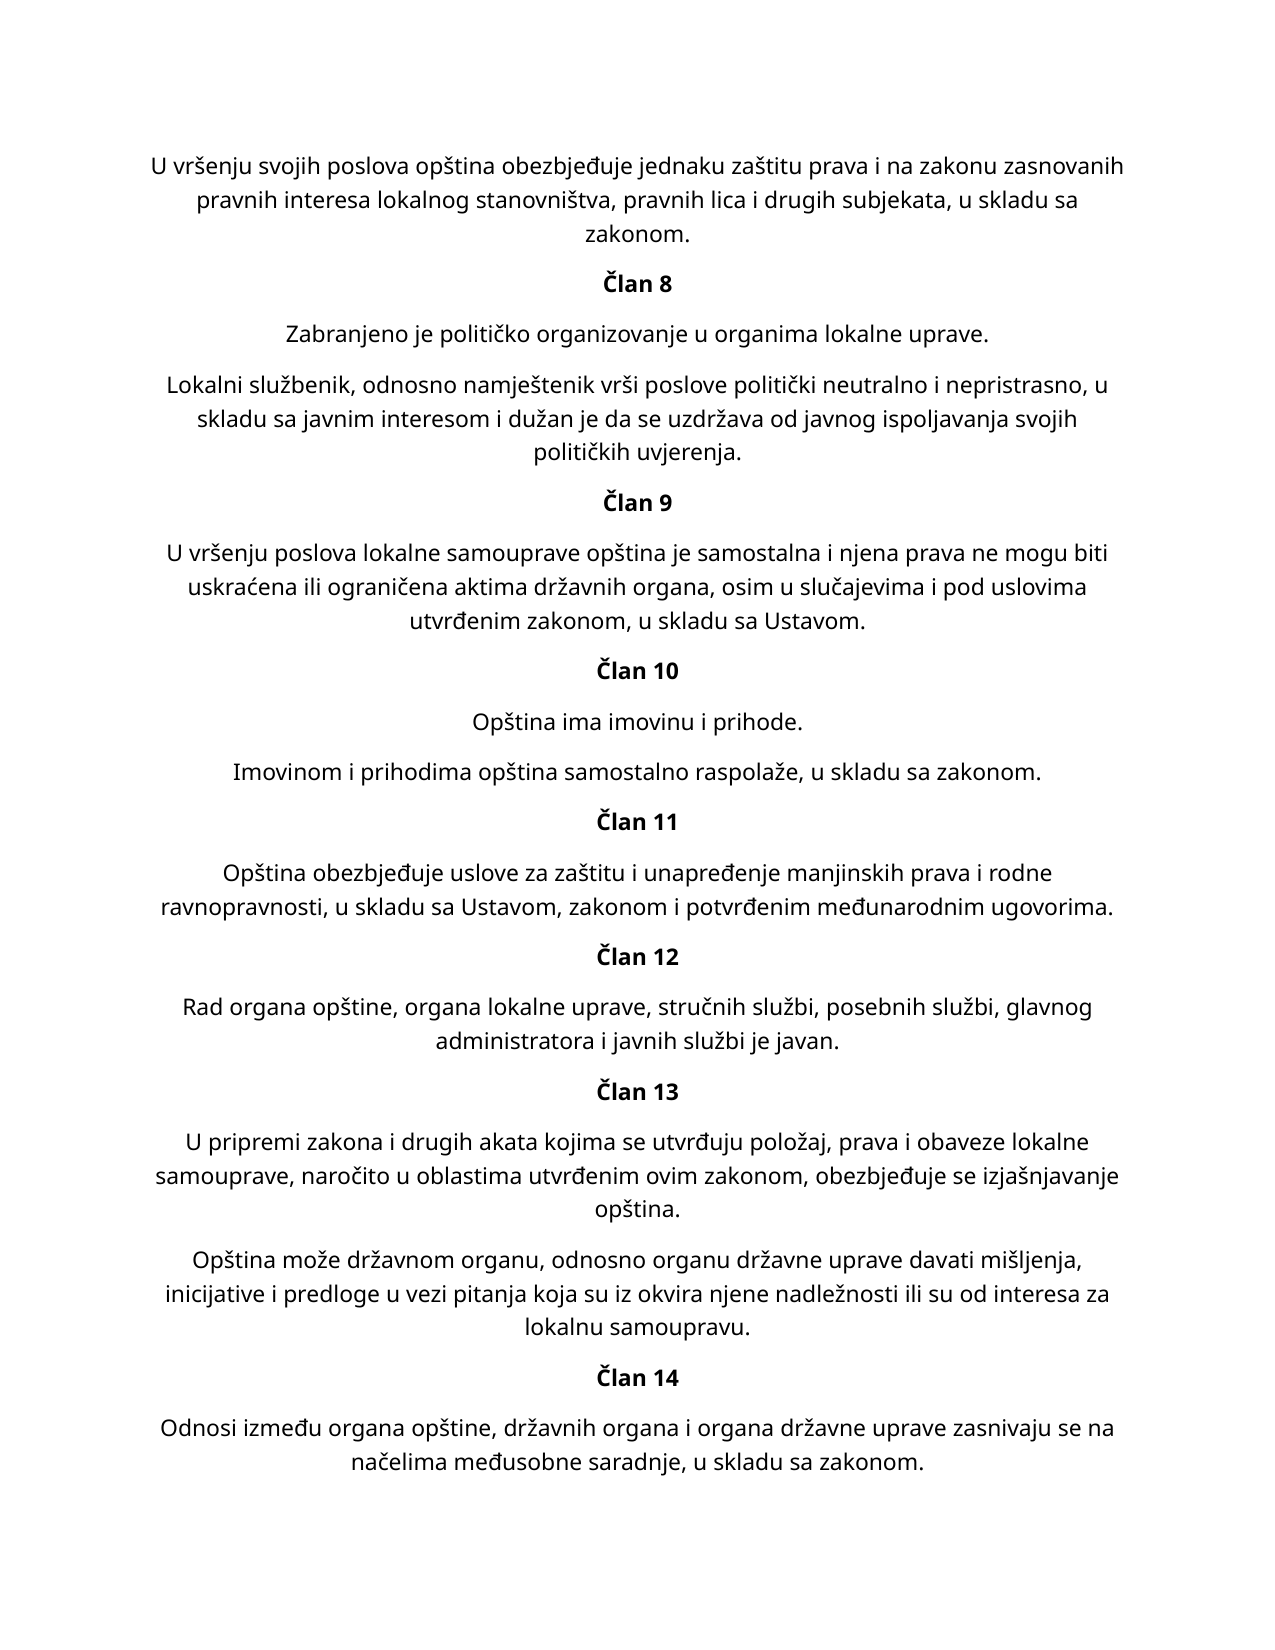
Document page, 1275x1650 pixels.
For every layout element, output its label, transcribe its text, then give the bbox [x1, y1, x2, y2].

text Član 10 [150, 655, 1125, 686]
text Rad organa opštine, organa lokalne uprave, stručnih službi, posebnih službi, glavnog administratora i javnih službi je javan. [150, 991, 1125, 1056]
text Lokalni službenik, odnosno namještenik vrši poslove politički neutralno i nepristrasno, u skladu sa javnim interesom i dužan je da se uzdržava od javnog ispoljavanja svojih političkih uvjerenja. [150, 369, 1125, 467]
text Član 8 [150, 268, 1125, 299]
text Član 11 [150, 806, 1125, 837]
text Odnosi između organa opštine, državnih organa i organa državne uprave zasnivaju se na načelima međusobne saradnje, u skladu sa zakonom. [150, 1412, 1125, 1477]
text Imovinom i prihodima opština samostalno raspolaže, u skladu sa zakonom. [150, 756, 1125, 787]
text U pripremi zakona i drugih akata kojima se utvrđuju položaj, prava i obaveze lokalne samouprave, naročito u oblastima utvrđenim ovim zakonom, obezbjeđuje se izjašnjavanje opština. [150, 1126, 1125, 1224]
text Opština može državnom organu, odnosno organu državne uprave davati mišljenja, inicijative i predloge u vezi pitanja koja su iz okvira njene nadležnosti ili su od interesa za lokalnu samoupravu. [150, 1244, 1125, 1342]
text Član 14 [150, 1362, 1125, 1393]
text Član 13 [150, 1075, 1125, 1107]
text Zabranjeno je političko organizovanje u organima lokalne uprave. [150, 318, 1125, 349]
text U vršenju poslova lokalne samouprave opština je samostalna i njena prava ne mogu biti uskraćena ili ograničena aktima državnih organa, osim u slučajevima i pod uslovima utvrđenim zakonom, u skladu sa Ustavom. [150, 537, 1125, 636]
text Član 9 [150, 487, 1125, 518]
text Član 12 [150, 941, 1125, 972]
text Opština obezbjeđuje uslove za zaštitu i unapređenje manjinskih prava i rodne ravnopravnosti, u skladu sa Ustavom, zakonom i potvrđenim međunarodnim ugovorima. [150, 857, 1125, 922]
text Opština ima imovinu i prihode. [150, 705, 1125, 737]
text U vršenju svojih poslova opština obezbjeđuje jednaku zaštitu prava i na zakonu zasnovanih pravnih interesa lokalnog stanovništva, pravnih lica i drugih subjekata, u skladu sa zakonom. [150, 150, 1125, 249]
